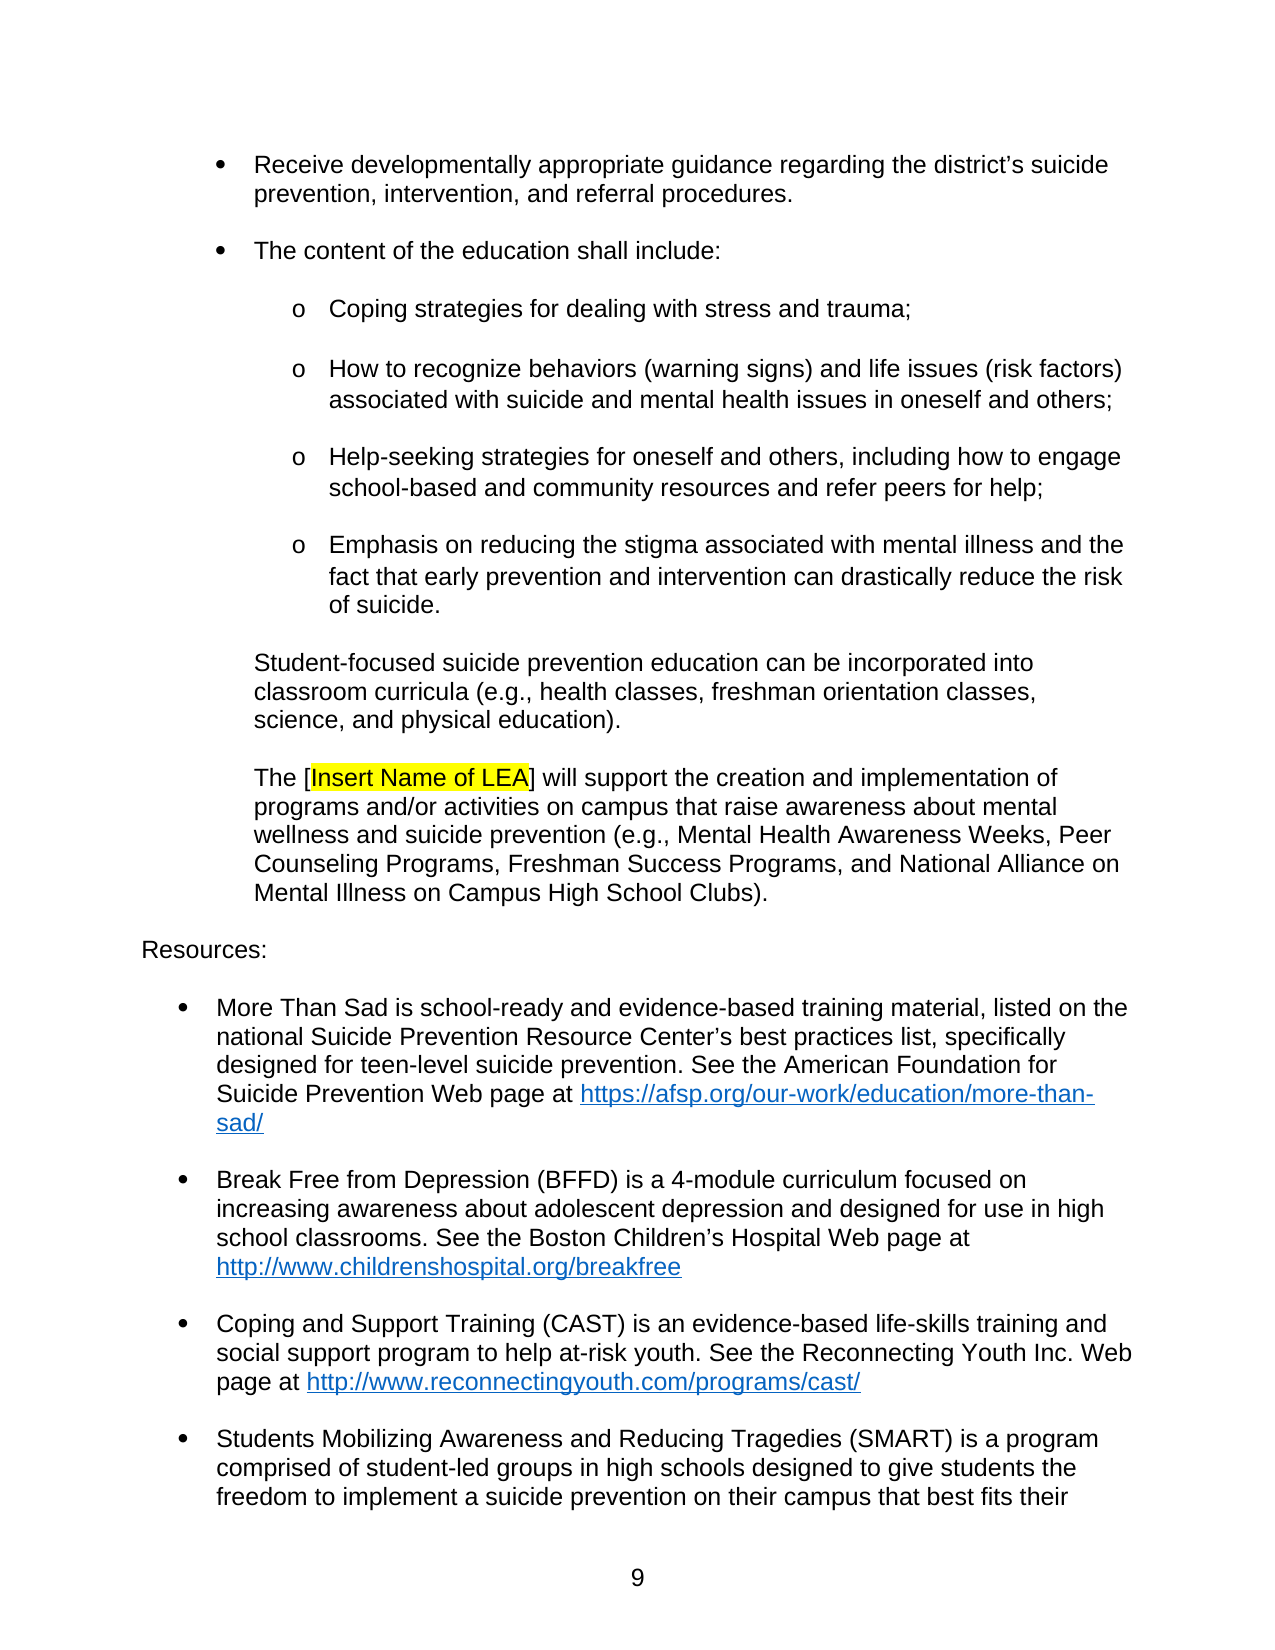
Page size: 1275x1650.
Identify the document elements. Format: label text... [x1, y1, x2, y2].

list Receive developmentally appropriate guidance regarding the district’s suicide prevention, intervention, and referral procedures. [216, 150, 1134, 208]
text The [Insert Name of LEA] will support the creation and implementation of programs and/or activities on campus that raise awareness about mental wellness and suicide prevention (e.g., Mental Health Awareness Weeks, Peer Counseling Programs, Freshman Success Programs, and National Alliance on Mental Illness on Campus High School Clubs). [253, 763, 1134, 906]
text Resources: [141, 935, 1134, 964]
list How to recognize behaviors (warning signs) and life issues (risk factors) associated with suicide and mental health issues in oneself and others; [291, 354, 1134, 413]
text Student-focused suicide prevention education can be incorporated into classroom curricula (e.g., health classes, freshman orientation classes, science, and physical education). [253, 648, 1134, 734]
list Coping strategies for dealing with stress and trauma; [291, 294, 1134, 325]
list Coping and Support Training (CAST) is an evidence-based life-skills training and social support program to help at-risk youth. See the Reconnecting Youth Inc. Web page at http://www.reconnectingyouth.com/programs/cast/ [178, 1309, 1134, 1396]
list Break Free from Depression (BFFD) is a 4-module curriculum focused on increasing awareness about adolescent depression and designed for use in high school classrooms. See the Boston Children’s Hospital Web page at http://www.childrenshospital.org/breakfree [178, 1165, 1134, 1280]
list Help-seeking strategies for oneself and others, including how to engage school-based and community resources and refer peers for help; [291, 442, 1134, 502]
list The content of the education shall include: [216, 236, 1134, 265]
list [178, 1424, 1134, 1511]
list Emphasis on reducing the stigma associated with mental illness and the fact that early prevention and intervention can drastically reduce the risk of suicide. [291, 531, 1134, 619]
list More Than Sad is school-ready and evidence-based training material, listed on the national Suicide Prevention Resource Center’s best practices list, specifically designed for teen-level suicide prevention. See the American Foundation for Suicide Prevention Web page at https://afsp.org/our-work/education/more-than-sad/ [178, 993, 1134, 1137]
